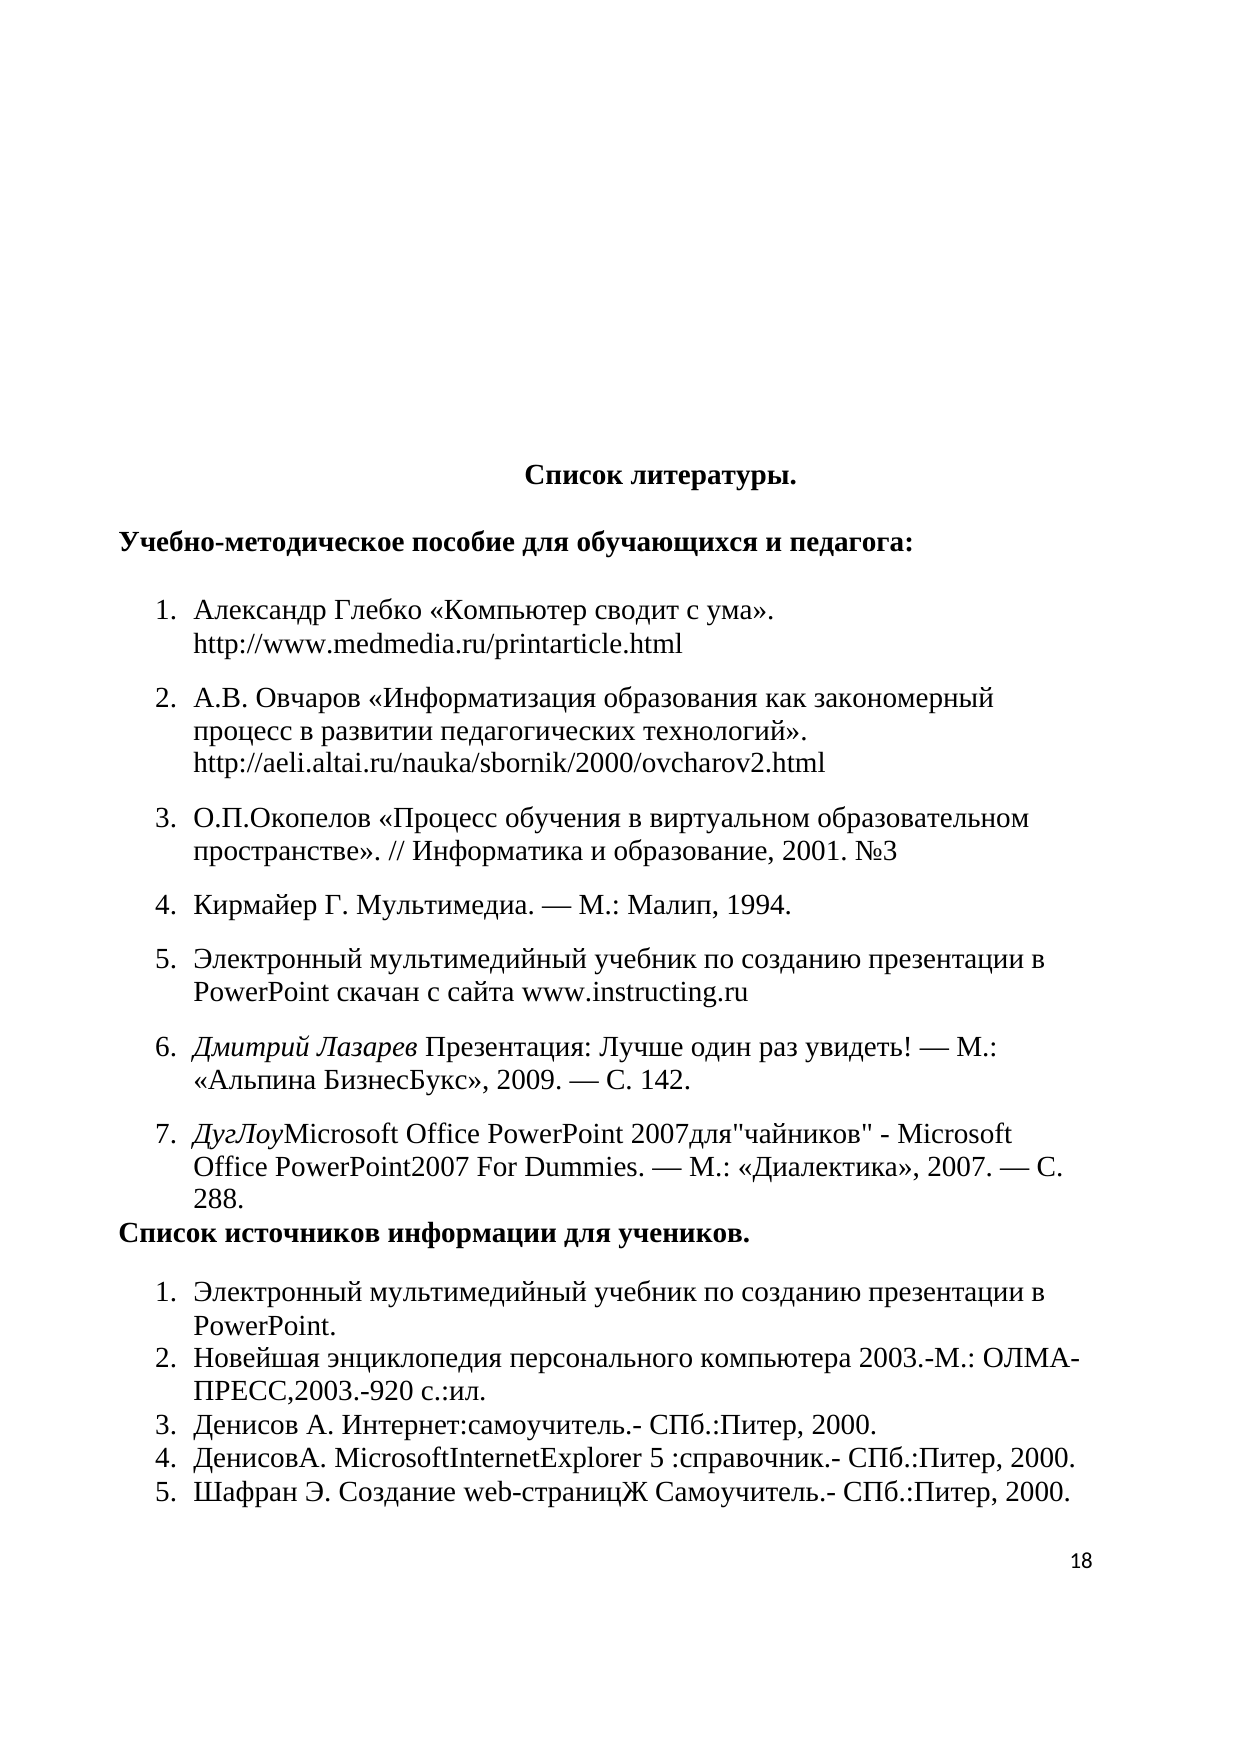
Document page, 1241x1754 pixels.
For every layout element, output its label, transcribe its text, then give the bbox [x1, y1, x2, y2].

list Электронный мультимедийный учебник по созданию презентации в PowerPoint скачан с сайта www.instructing.ru [155, 943, 1092, 1008]
list О.П.Окопелов «Процесс обучения в виртуальном образовательном пространстве». // Информатика и образование, 2001. №3 [155, 801, 1092, 866]
list Новейшая энциклопедия персонального компьютера 2003.-М.: ОЛМА-ПРЕСС,2003.-920 с.:ил. [155, 1342, 1092, 1407]
list Дмитрий Лазарев Презентация: Лучше один раз увидеть! — М.: «Альпина БизнесБукс», 2009. — С. 142. [155, 1030, 1092, 1095]
text Список литературы. [231, 457, 1090, 490]
subtitle Учебно-методическое пособие для обучающихся и педагога: [118, 524, 1092, 558]
list Александр Глебко «Компьютер сводит с ума». http://www.medmedia.ru/printarticle.html [155, 592, 1092, 659]
list Денисов А. Интернет:самоучитель.- СПб.:Питер, 2000. [155, 1407, 1092, 1440]
list ДугЛоуMicrosoft Office PowerPoint 2007для"чайников" - Microsoft Office PowerPoint2007 For Dummies. — М.: «Диалектика», 2007. — С. 288. [155, 1117, 1092, 1215]
list Электронный мультимедийный учебник по созданию презентации в PowerPoint. [155, 1274, 1092, 1342]
list ДенисовА. MicrosoftInternetExplorer 5 :справочник.- СПб.:Питер, 2000. [155, 1440, 1092, 1474]
text Список источников информации для учеников. [118, 1215, 1092, 1249]
list Кирмайер Г. Мультимедиа. — М.: Малип, 1994. [155, 887, 1092, 921]
list Шафран Э. Создание web-страницЖ Самоучитель.- СПб.:Питер, 2000. [155, 1474, 1092, 1507]
list А.В. Овчаров «Информатизация образования как закономерный процесс в развитии педагогических технологий». http://aeli.altai.ru/nauka/sbornik/2000/ovcharov2.html [155, 681, 1092, 779]
